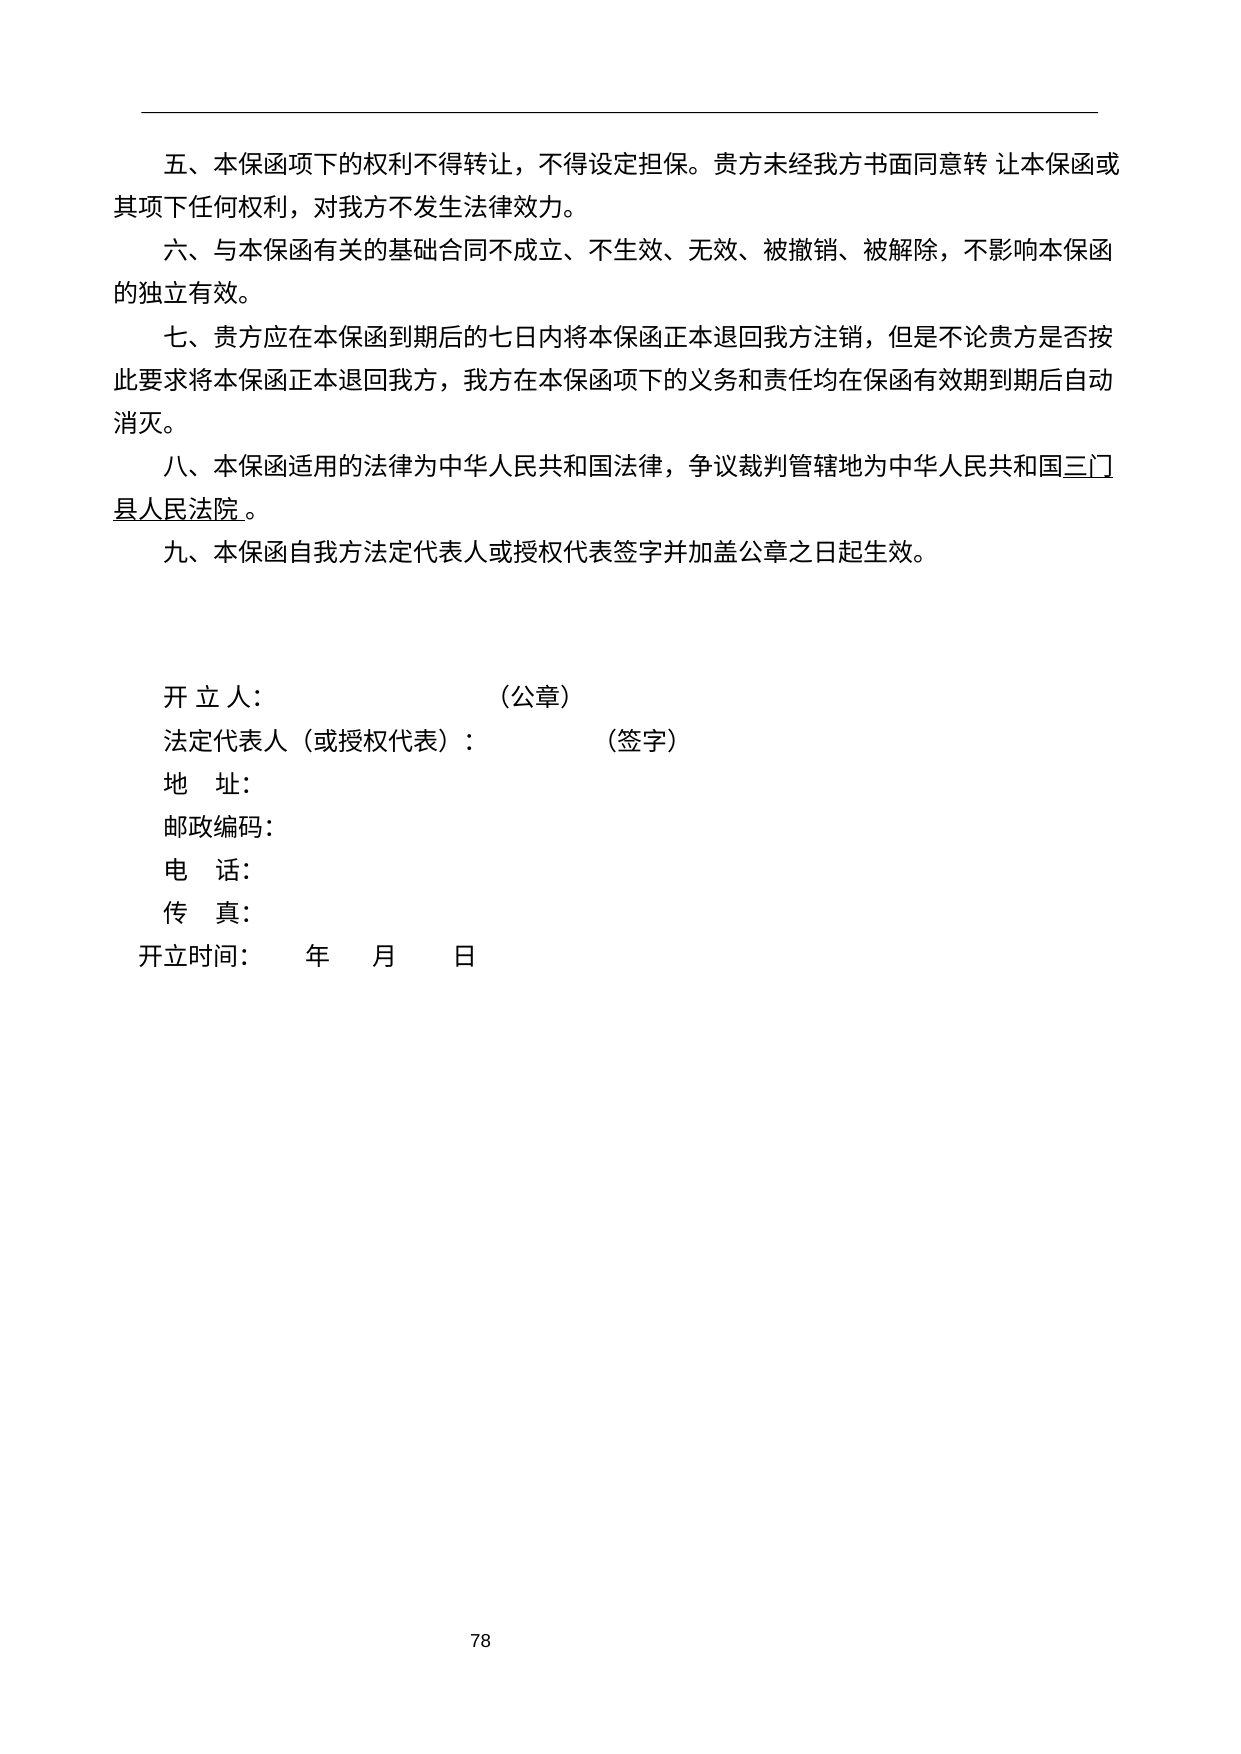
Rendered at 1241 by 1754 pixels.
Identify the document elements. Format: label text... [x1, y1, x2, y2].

text 六、与本保函有关的基础合同不成立、不生效、无效、被撤销、被解除，不影响本保函的独立有效。 [113, 236, 1127, 308]
text 传 真： [113, 899, 1127, 928]
text 八、本保函适用的法律为中华人民共和国法律，争议裁判管辖地为中华人民共和国三门县人民法院 。 [113, 452, 1127, 524]
text 电 话： [113, 856, 1127, 884]
text 九、本保函自我方法定代表人或授权代表签字并加盖公章之日起生效。 [113, 538, 1127, 567]
text 七、贵方应在本保函到期后的七日内将本保函正本退回我方注销，但是不论贵方是否按此要求将本保函正本退回我方，我方在本保函项下的义务和责任均在保函有效期到期后自动消灭。 [113, 322, 1127, 437]
text 开 立 人： （公章） [113, 683, 1127, 712]
text 五、本保函项下的权利不得转让，不得设定担保。贵方未经我方书面同意转 让本保函或其项下任何权利，对我方不发生法律效力。 [113, 150, 1127, 222]
text 地 址： [113, 769, 1127, 798]
text 邮政编码： [113, 813, 1127, 841]
text 法定代表人（或授权代表）： （签字） [113, 726, 1127, 755]
text 开立时间： 年 月 日 [113, 942, 1127, 971]
